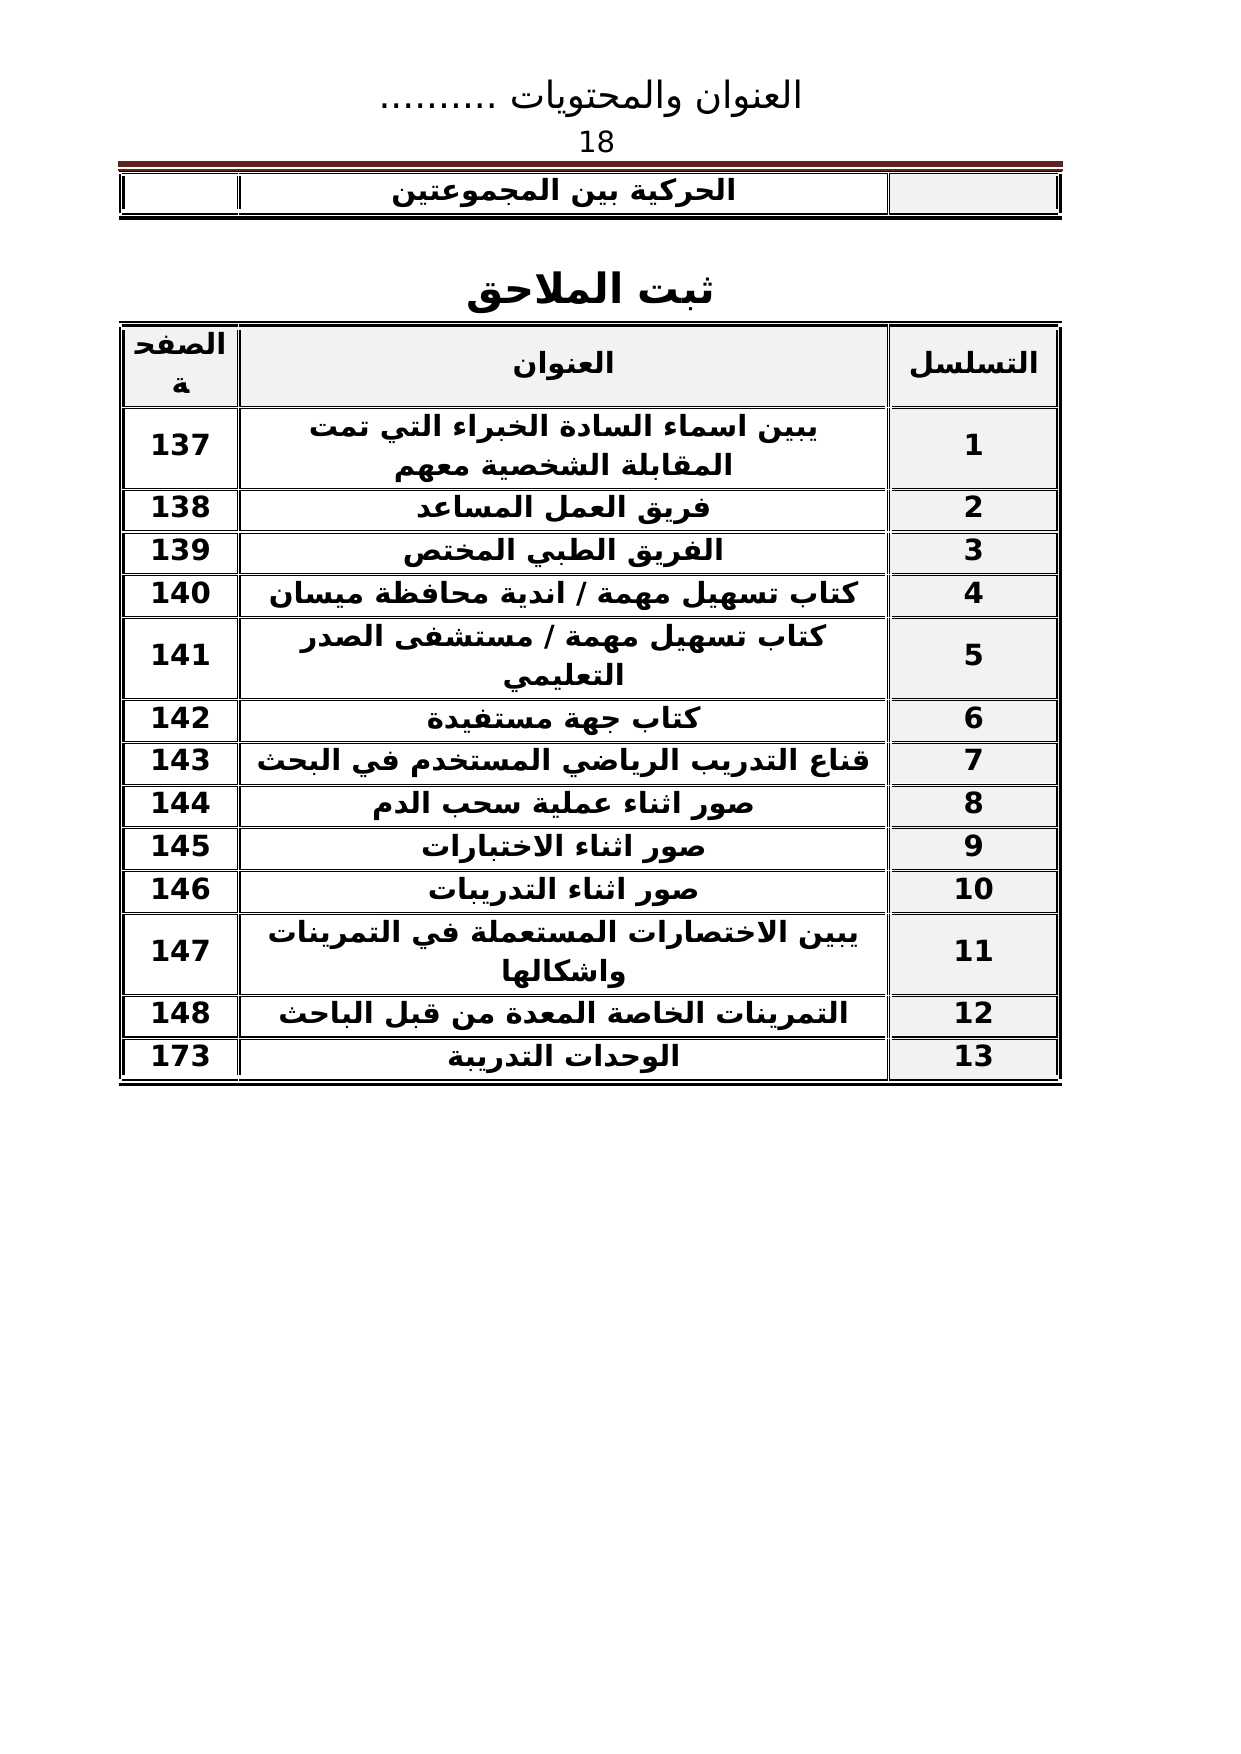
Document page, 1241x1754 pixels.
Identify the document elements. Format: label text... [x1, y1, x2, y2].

table_cell 145 [125, 829, 237, 869]
table_cell 12 [890, 994, 1057, 1036]
table_header العنوان [239, 327, 887, 406]
table_cell الفريق الطبي المختص [239, 530, 888, 573]
table_cell كتاب تسهيل مهمة / مستشفى الصدر التعليمي [239, 616, 888, 698]
table_cell 147 [125, 915, 237, 994]
table_cell 138 [125, 491, 237, 530]
table_cell 140 [125, 576, 237, 616]
table_cell 10 [889, 869, 1059, 912]
table_cell صور اثناء عملية سحب الدم [241, 784, 887, 826]
table_cell 5 [889, 616, 1059, 698]
table_cell صور اثناء الاختبارات [239, 826, 888, 869]
table_cell كتاب جهة مستفيدة [239, 698, 888, 741]
table_header التسلسل [889, 323, 1059, 406]
table_cell 8 [890, 784, 1057, 826]
table_cell 1 [890, 406, 1057, 488]
table_cell 106 [122, 172, 239, 213]
table_cell 7 [890, 741, 1057, 783]
table_cell كتاب تسهيل مهمة / اندية محافظة ميسان [239, 573, 888, 616]
table_cell 4 [889, 573, 1059, 616]
table_cell 137 [125, 409, 237, 488]
table_cell 3 [889, 530, 1059, 573]
table_cell الوحدات التدريبة [239, 1036, 887, 1079]
table_cell يبين اسماء السادة الخبراء التي تمت المقابلة الشخصية معهم [241, 406, 887, 488]
table_cell يبين الاختصارات المستعملة في التمرينات واشكالها [241, 912, 887, 994]
table_cell 139 [125, 534, 237, 573]
table_cell 141 [125, 619, 237, 698]
table_header الصفحة [122, 323, 239, 406]
table_cell التمرينات الخاصة المعدة من قبل الباحث [241, 994, 887, 1036]
table_cell قناع التدريب الرياضي المستخدم في البحث [241, 741, 887, 783]
table_cell صور اثناء التدريبات [239, 869, 888, 912]
table_cell 148 [125, 997, 237, 1036]
table_cell 146 [125, 872, 237, 912]
table_cell 2 [890, 488, 1057, 530]
table_cell فريق العمل المساعد [241, 488, 887, 530]
text ثبت الملاحق [118, 265, 1063, 314]
table_cell 11 [890, 912, 1057, 994]
table_cell 142 [125, 701, 237, 741]
table_cell 6 [889, 698, 1059, 741]
table_cell 13 [890, 1036, 1059, 1079]
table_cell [239, 174, 887, 213]
table_cell 144 [125, 787, 237, 826]
table_cell 17 [890, 172, 1059, 213]
table_cell 9 [889, 826, 1059, 869]
table_cell 173 [122, 1036, 239, 1079]
table_cell 143 [125, 744, 237, 783]
